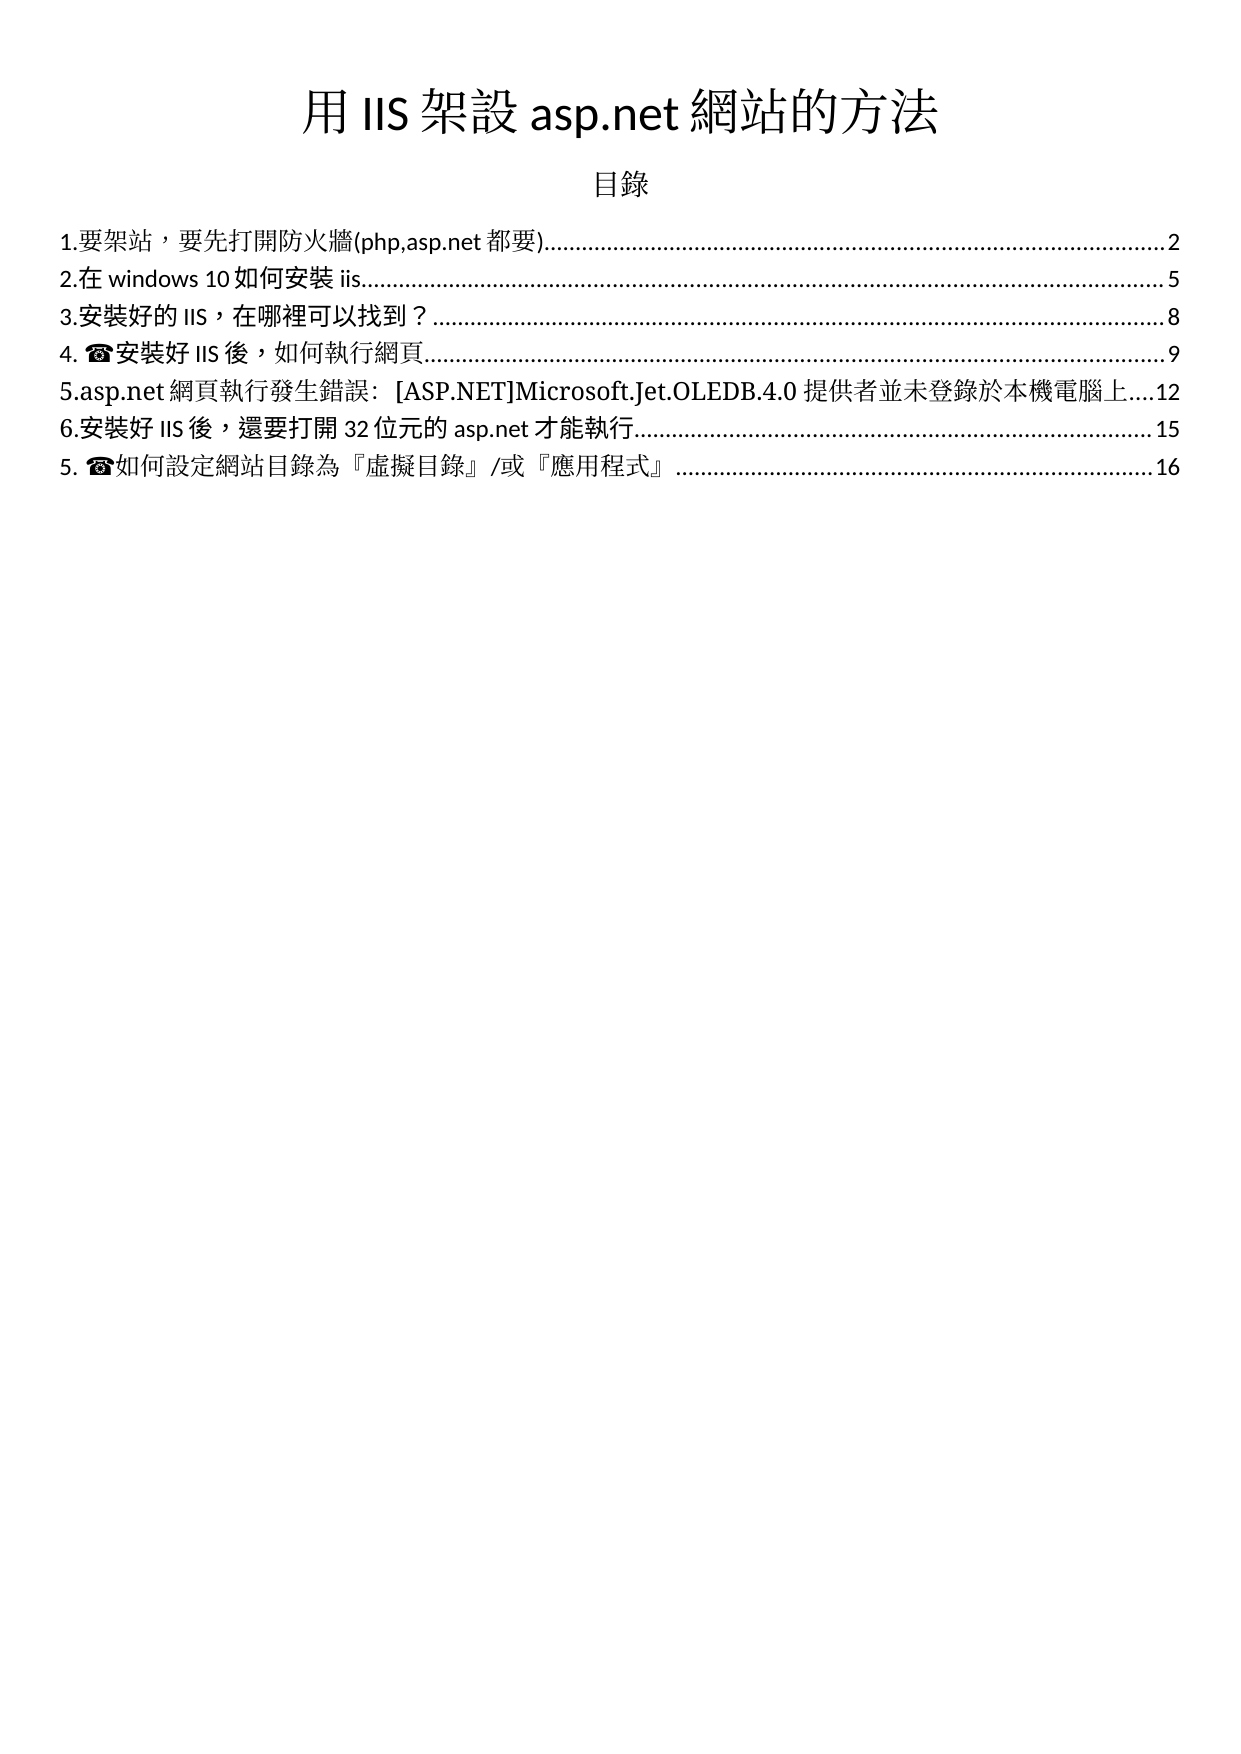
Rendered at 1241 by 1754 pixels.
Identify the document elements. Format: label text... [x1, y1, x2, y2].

text 3.安裝好的IIS，在哪裡可以找到？ 8 [59, 296, 1181, 333]
text 用IIS架設asp.net網站的方法 [59, 71, 1181, 146]
text 6.安裝好IIS後，還要打開32位元的asp.net才能執行 15 [59, 408, 1181, 446]
text 4. ☎安裝好IIS後，如何執行網頁 9 [59, 333, 1181, 371]
text 2.在windows 10如何安裝iis 5 [59, 258, 1181, 296]
text 5. ☎如何設定網站目錄為『虛擬目錄』/或『應用程式』 16 [59, 446, 1181, 483]
text 5.asp.net網頁執行發生錯誤：[ASP.NET]Microsoft.Jet.OLEDB.4.0 提供者並未登錄於本機電腦上 12 [59, 371, 1181, 408]
text 目錄 [59, 146, 1181, 221]
text 1.要架站，要先打開防火牆(php,asp.net都要) 2 [59, 221, 1181, 258]
